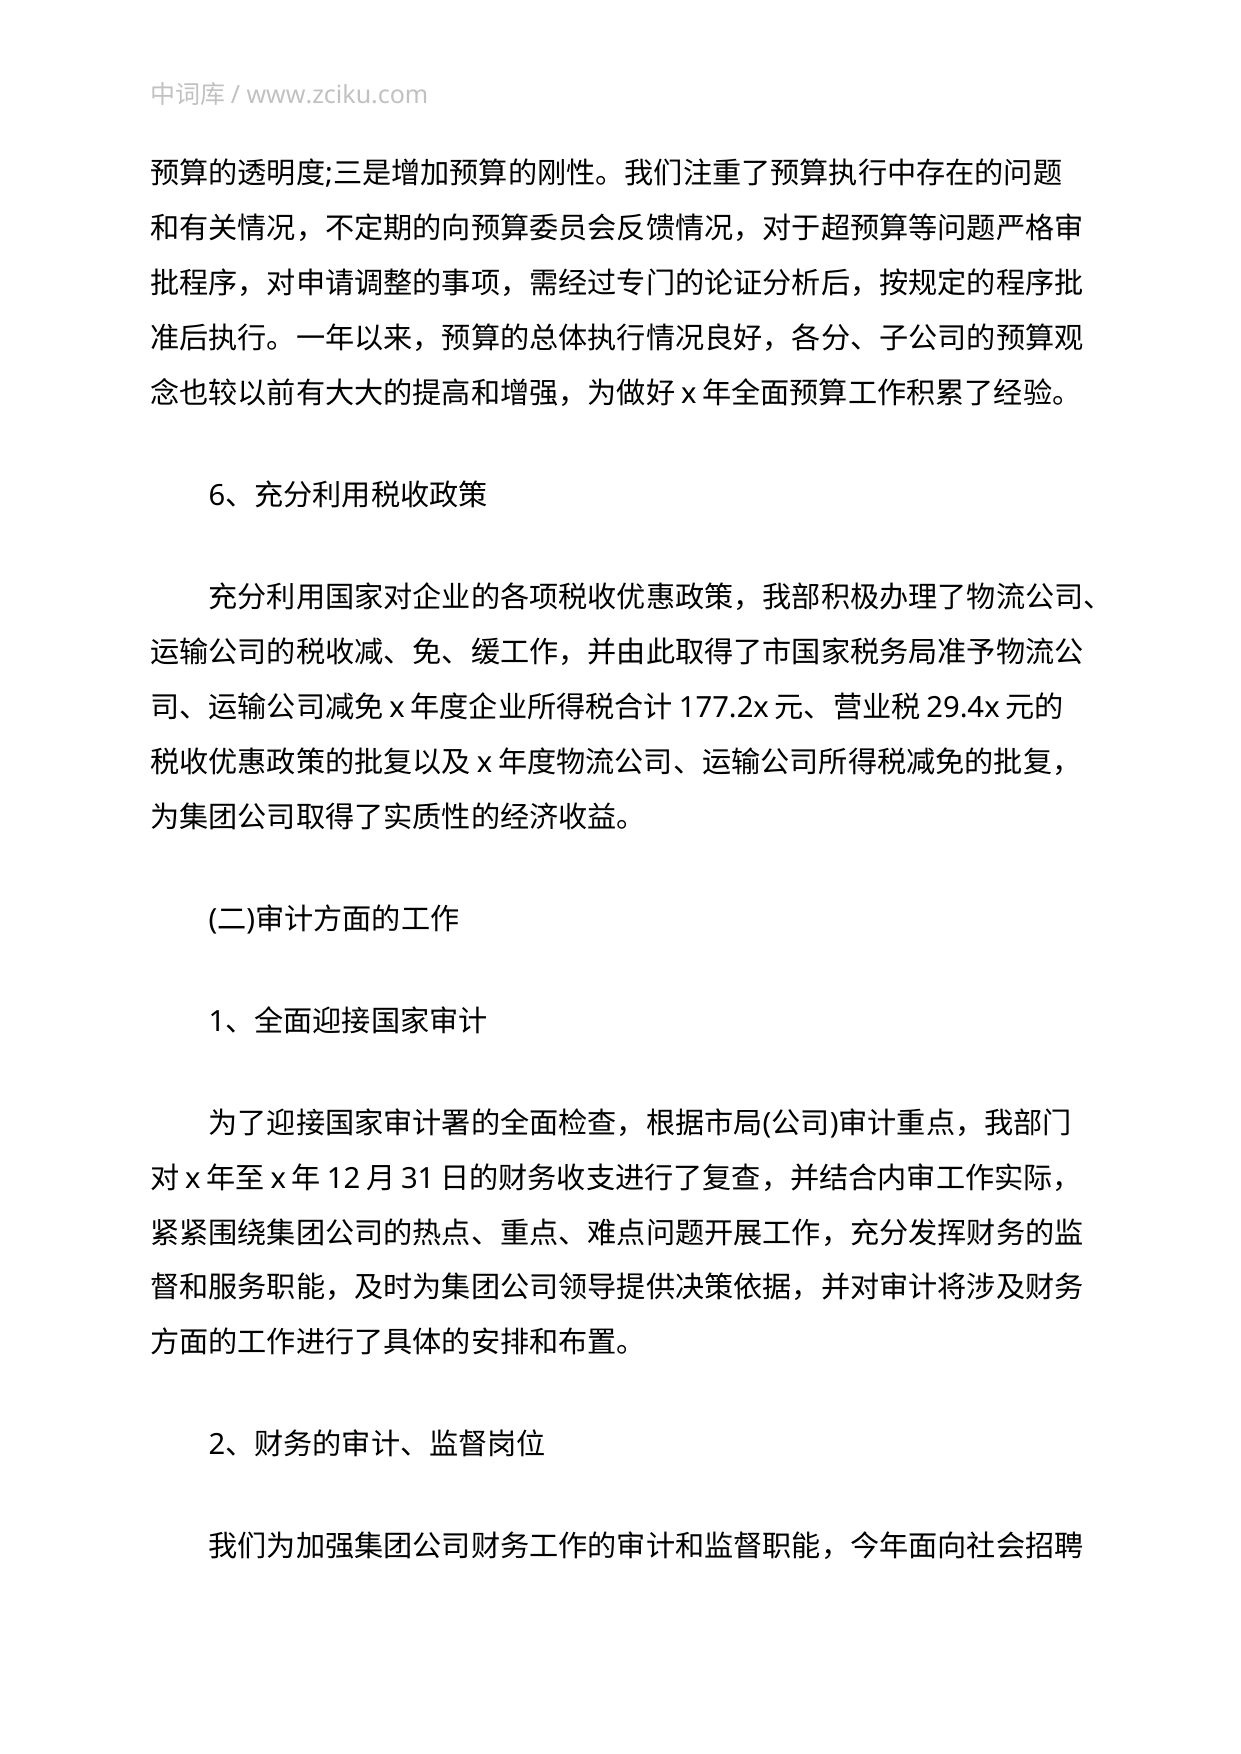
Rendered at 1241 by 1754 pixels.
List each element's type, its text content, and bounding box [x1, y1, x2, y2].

text 为了迎接国家审计署的全面检查，根据市局(公司)审计重点，我部门对x年至x年12月31日的财务收支进行了复查，并结合内审工作实际，紧紧围绕集团公司的热点、重点、难点问题开展工作，充分发挥财务的监督和服务职能，及时为集团公司领导提供决策依据，并对审计将涉及财务方面的工作进行了具体的安排和布置。 [150, 1099, 1090, 1361]
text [150, 1523, 1090, 1565]
text 6、充分利用税收政策 [150, 472, 1090, 514]
text 2、财务的审计、监督岗位 [150, 1421, 1090, 1463]
text 1、全面迎接国家审计 [150, 997, 1090, 1039]
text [150, 150, 1090, 412]
text 充分利用国家对企业的各项税收优惠政策，我部积极办理了物流公司、运输公司的税收减、免、缓工作，并由此取得了市国家税务局准予物流公司、运输公司减免x年度企业所得税合计177.2x元、营业税29.4x元的税收优惠政策的批复以及x年度物流公司、运输公司所得税减免的批复，为集团公司取得了实质性的经济收益。 [150, 574, 1090, 836]
text (二)审计方面的工作 [150, 895, 1090, 938]
